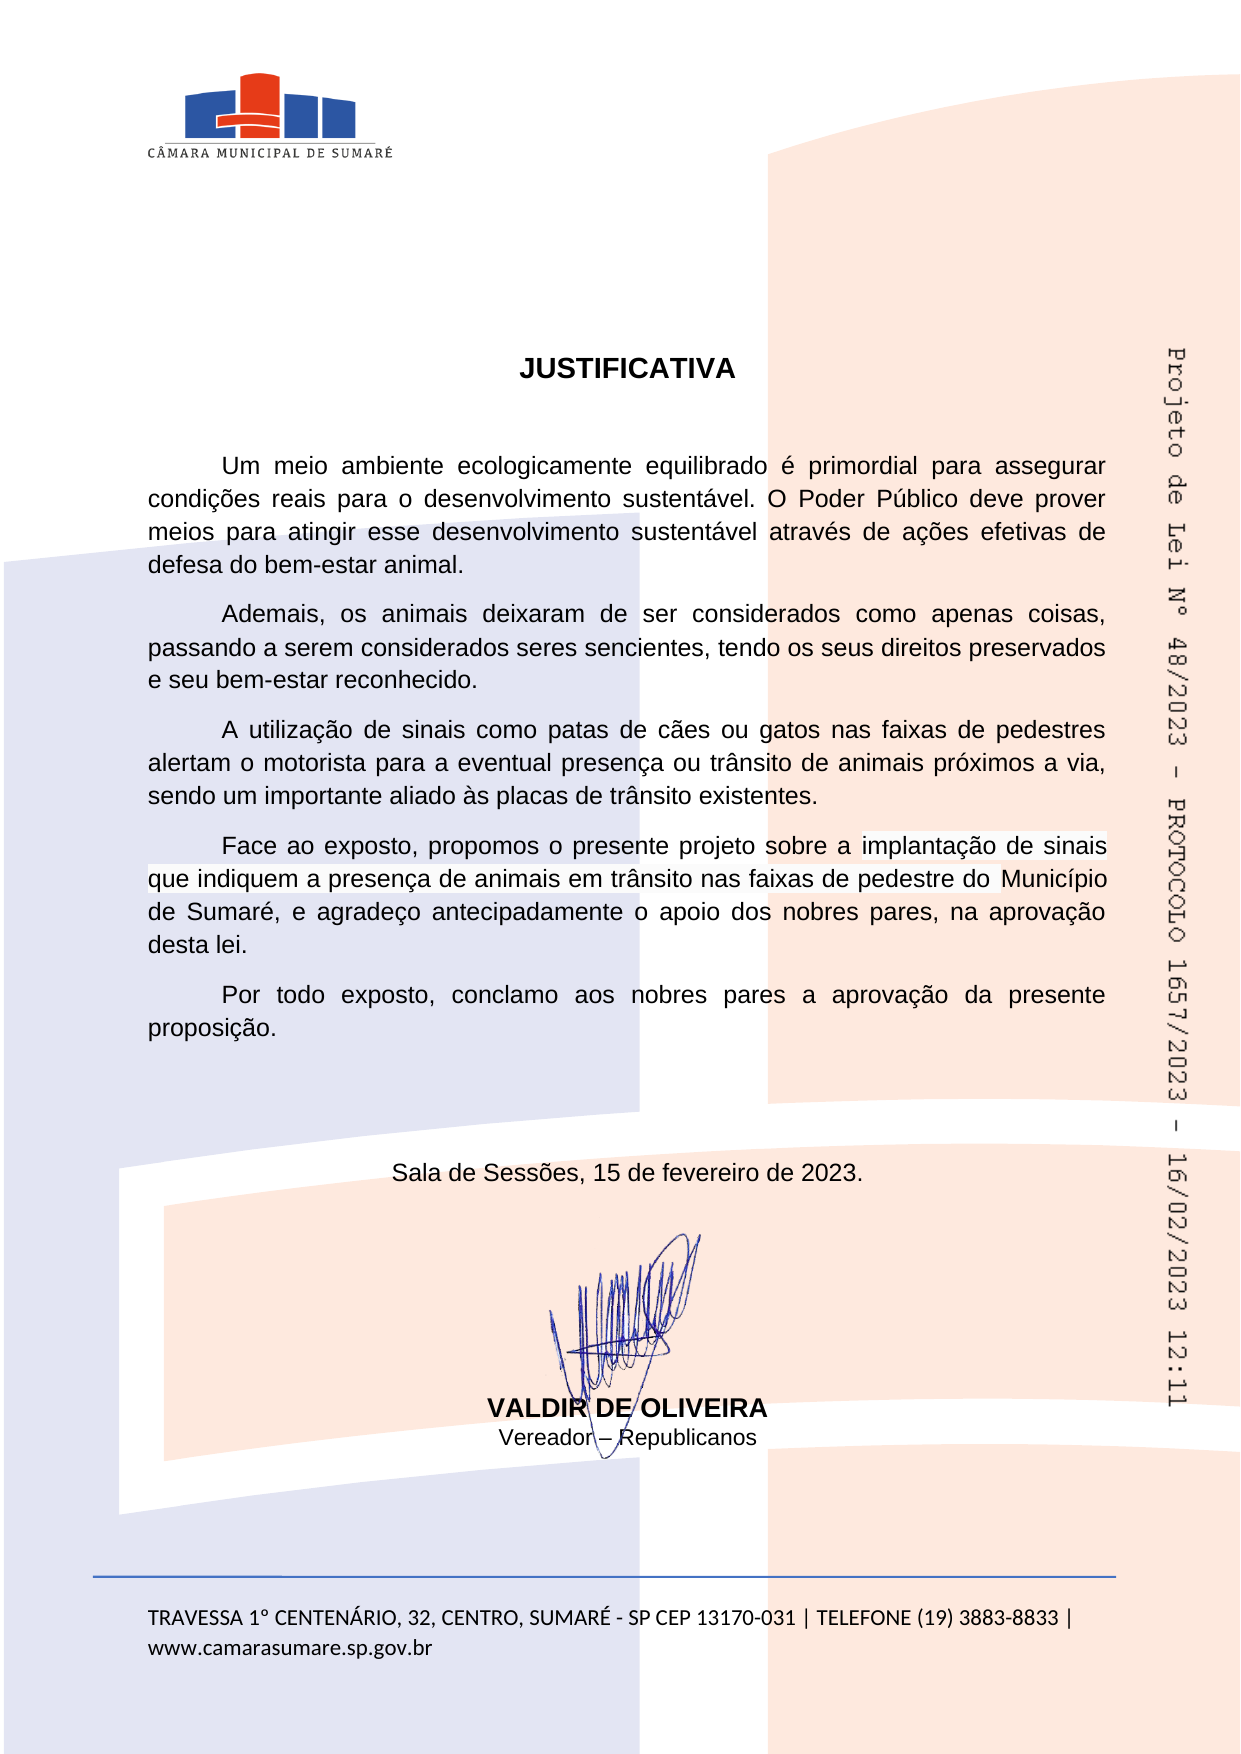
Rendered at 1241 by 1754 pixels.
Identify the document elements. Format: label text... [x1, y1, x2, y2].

text Ademais, os animais deixaram de ser considerados como apenas coisas, passando a serem considerados seres sencientes, tendo os seus direitos preservados e seu bem-estar reconhecido. [148, 599, 1107, 694]
text A utilização de sinais como patas de cães ou gatos nas faixas de pedestres alertam o motorista para a eventual presença ou trânsito de animais próximos a via, sendo um importante aliado às placas de trânsito existentes. [148, 715, 1107, 810]
text VALDIR DE OLIVEIRA Vereador – Republicanos [711, 1392, 1107, 1450]
text Face ao exposto, propomos o presente projeto sobre a implantação de sinais que indiquem a presença de animais em trânsito nas faixas de pedestre do Município de Sumaré, e agradeço antecipadamente o apoio dos nobres pares, na aprovação desta lei. [148, 831, 1107, 959]
text Sala de Sessões, 15 de fevereiro de 2023. [148, 1157, 1107, 1186]
text VALDIR DE OLIVEIRA Vereador – Republicanos [148, 1392, 529, 1450]
text Por todo exposto, conclamo aos nobres pares a aprovação da presente proposição. [148, 980, 1107, 1041]
picture [529, 1212, 711, 1469]
picture [147, 73, 394, 160]
text Um meio ambiente ecologicamente equilibrado é primordial para assegurar condições reais para o desenvolvimento sustentável. O Poder Público deve prover meios para atingir esse desenvolvimento sustentável através de ações efetivas de defesa do bem-estar animal. [148, 451, 1107, 578]
picture [1142, 341, 1205, 1413]
text JUSTIFICATIVA [148, 351, 1107, 384]
